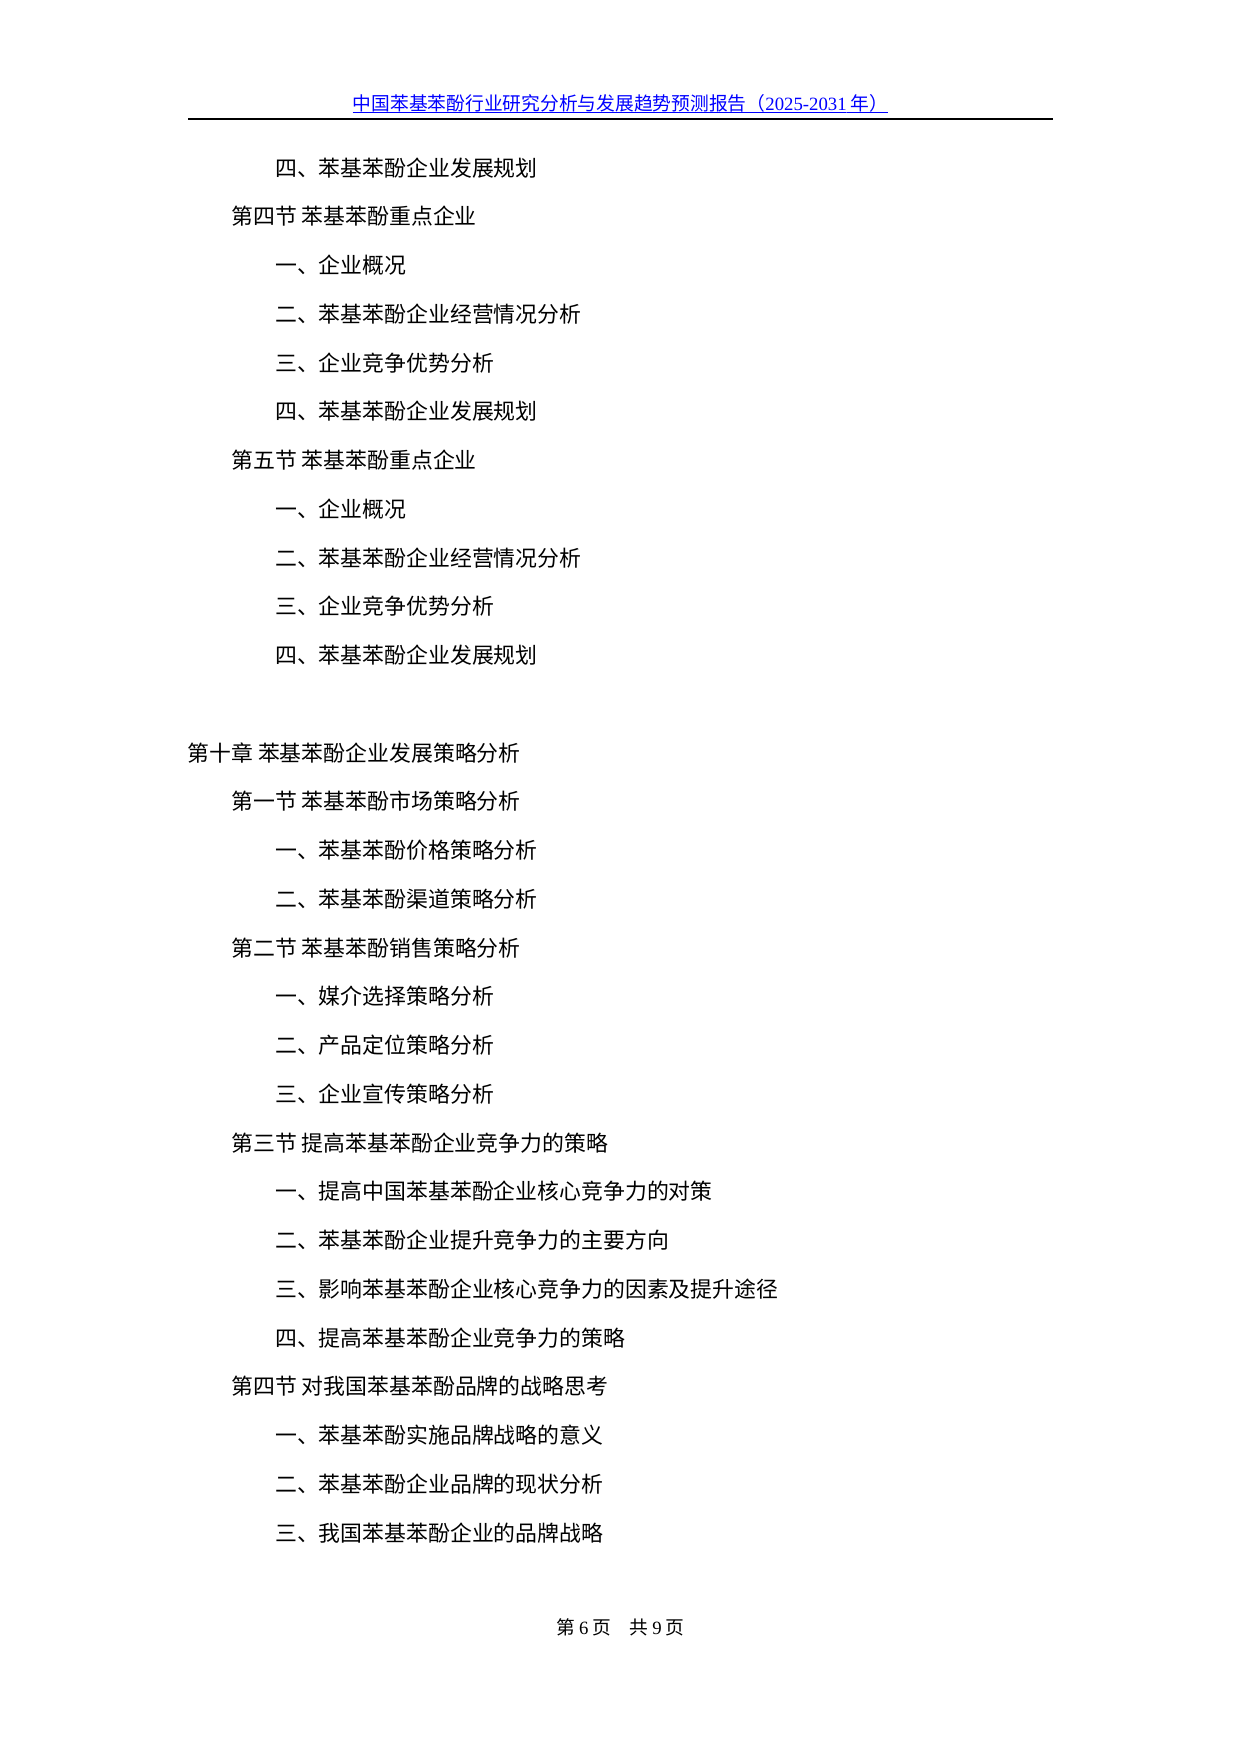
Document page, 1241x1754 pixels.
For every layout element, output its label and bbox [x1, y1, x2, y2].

text [187, 150, 1053, 1548]
